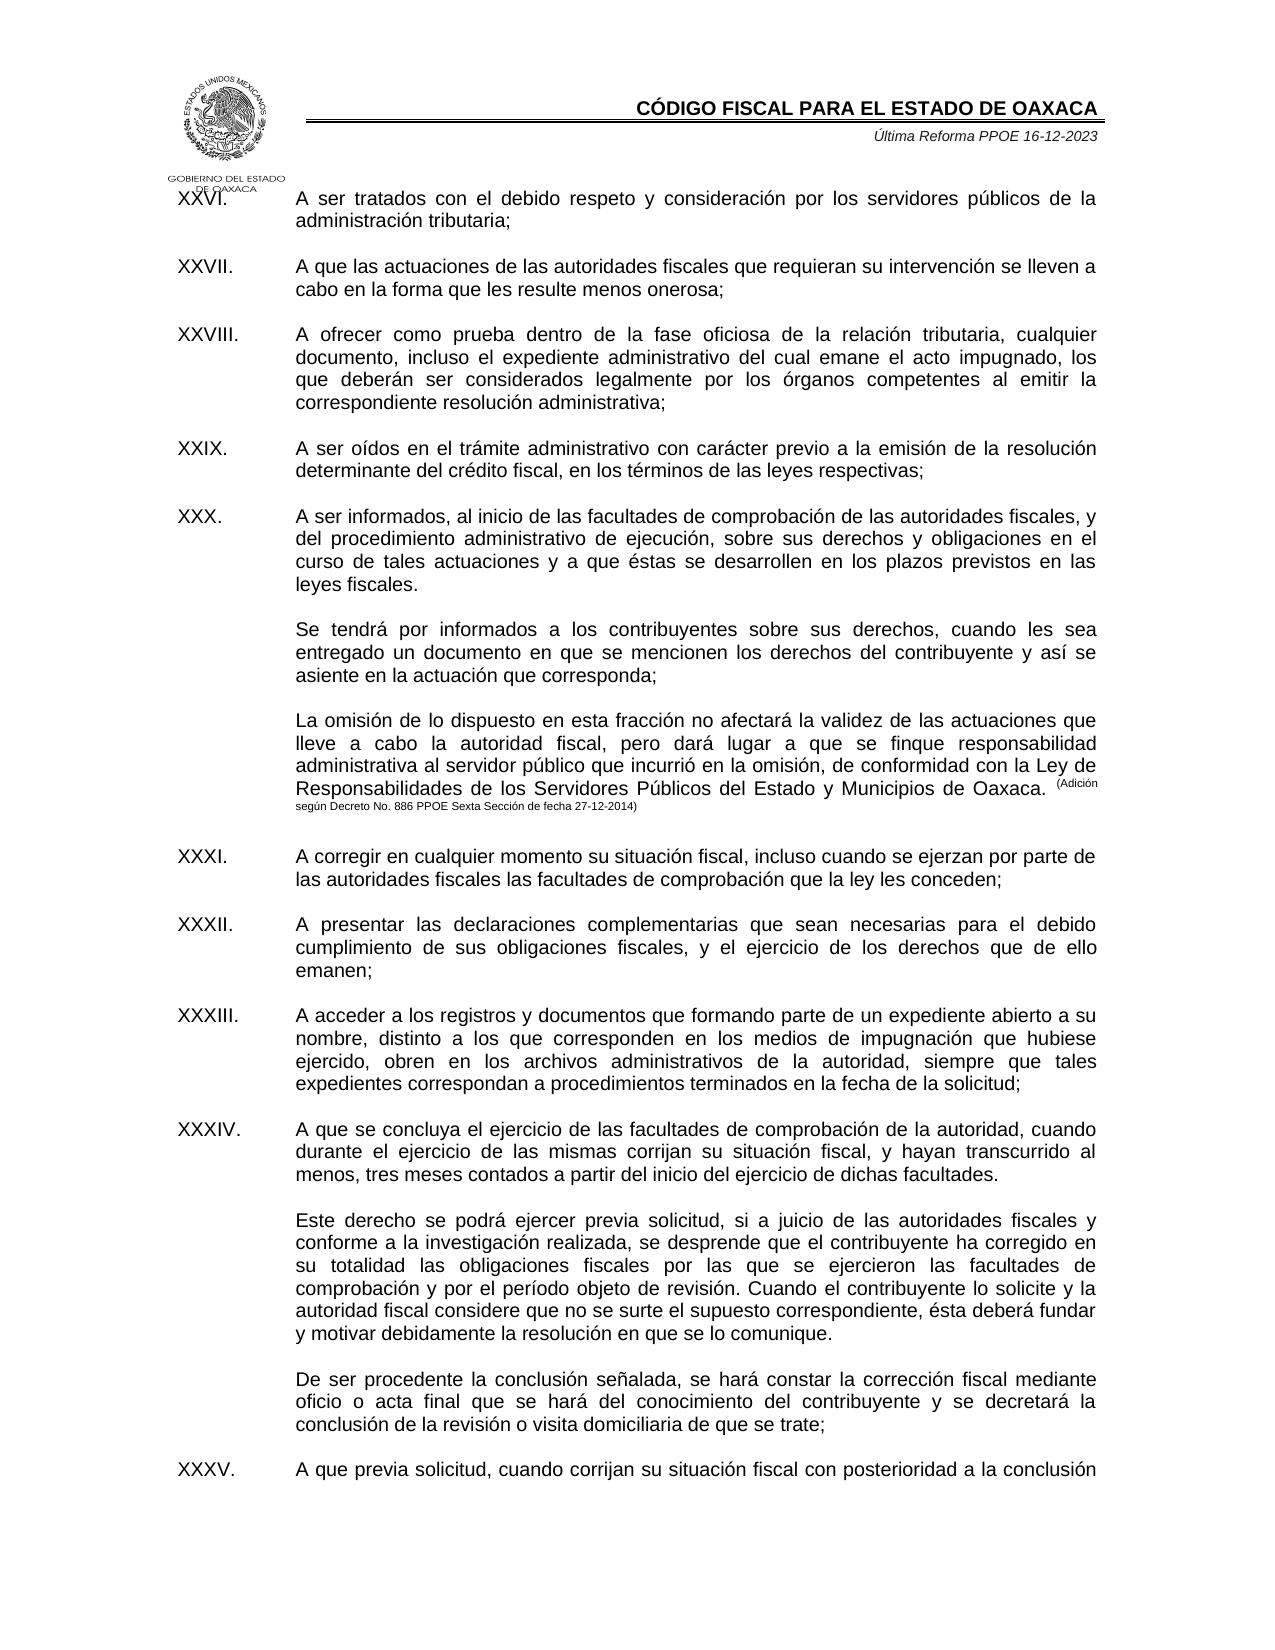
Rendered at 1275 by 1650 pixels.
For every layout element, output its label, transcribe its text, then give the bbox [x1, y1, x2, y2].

list A que las actuaciones de las autoridades fiscales que requieran su intervención se lleven a cabo en la forma que les resulte menos onerosa; [177, 255, 1098, 300]
list A corregir en cualquier momento su situación fiscal, incluso cuando se ejerzan por parte de las autoridades fiscales las facultades de comprobación que la ley les conceden; [177, 845, 1098, 891]
list A que se concluya el ejercicio de las facultades de comprobación de la autoridad, cuando durante el ejercicio de las mismas corrijan su situación fiscal, y hayan transcurrido al menos, tres meses contados a partir del inicio del ejercicio de dichas facultades. [177, 1118, 1098, 1186]
list A ofrecer como prueba dentro de la fase oficiosa de la relación tributaria, cualquier documento, incluso el expediente administrativo del cual emane el acto impugnado, los que deberán ser considerados legalmente por los órganos competentes al emitir la correspondiente resolución administrativa; [177, 323, 1098, 414]
text La omisión de lo dispuesto en esta fracción no afectará la validez de las actuaciones que lleve a cabo la autoridad fiscal, pero dará lugar a que se finque responsabilidad administrativa al servidor público que incurrió en la omisión, de conformidad con la Ley de Responsabilidades de los Servidores Públicos del Estado y Municipios de Oaxaca. (Adición según Decreto No. 886 PPOE Sexta Sección de fecha 27-12-2014) [295, 709, 1098, 822]
list A ser tratados con el debido respeto y consideración por los servidores públicos de la administración tributaria; [177, 187, 1098, 232]
list A presentar las declaraciones complementarias que sean necesarias para el debido cumplimiento de sus obligaciones fiscales, y el ejercicio de los derechos que de ello emanen; [177, 913, 1098, 981]
text De ser procedente la conclusión señalada, se hará constar la corrección fiscal mediante oficio o acta final que se hará del conocimiento del contribuyente y se decretará la conclusión de la revisión o visita domiciliaria de que se trate; [295, 1367, 1098, 1436]
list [177, 1458, 1098, 1481]
text Este derecho se podrá ejercer previa solicitud, si a juicio de las autoridades fiscales y conforme a la investigación realizada, se desprende que el contribuyente ha corregido en su totalidad las obligaciones fiscales por las que se ejercieron las facultades de comprobación y por el período objeto de revisión. Cuando el contribuyente lo solicite y la autoridad fiscal considere que no se surte el supuesto correspondiente, ésta deberá fundar y motivar debidamente la resolución en que se lo comunique. [295, 1208, 1098, 1345]
text Se tendrá por informados a los contribuyentes sobre sus derechos, cuando les sea entregado un documento en que se mencionen los derechos del contribuyente y así se asiente en la actuación que corresponda; [295, 618, 1098, 686]
list A acceder a los registros y documentos que formando parte de un expediente abierto a su nombre, distinto a los que corresponden en los medios de impugnación que hubiese ejercido, obren en los archivos administrativos de la autoridad, siempre que tales expedientes correspondan a procedimientos terminados en la fecha de la solicitud; [177, 1004, 1098, 1095]
list A ser oídos en el trámite administrativo con carácter previo a la emisión de la resolución determinante del crédito fiscal, en los términos de las leyes respectivas; [177, 436, 1098, 482]
picture [165, 73, 288, 195]
list A ser informados, al inicio de las facultades de comprobación de las autoridades fiscales, y del procedimiento administrativo de ejecución, sobre sus derechos y obligaciones en el curso de tales actuaciones y a que éstas se desarrollen en los plazos previstos en las leyes fiscales. [177, 504, 1098, 595]
